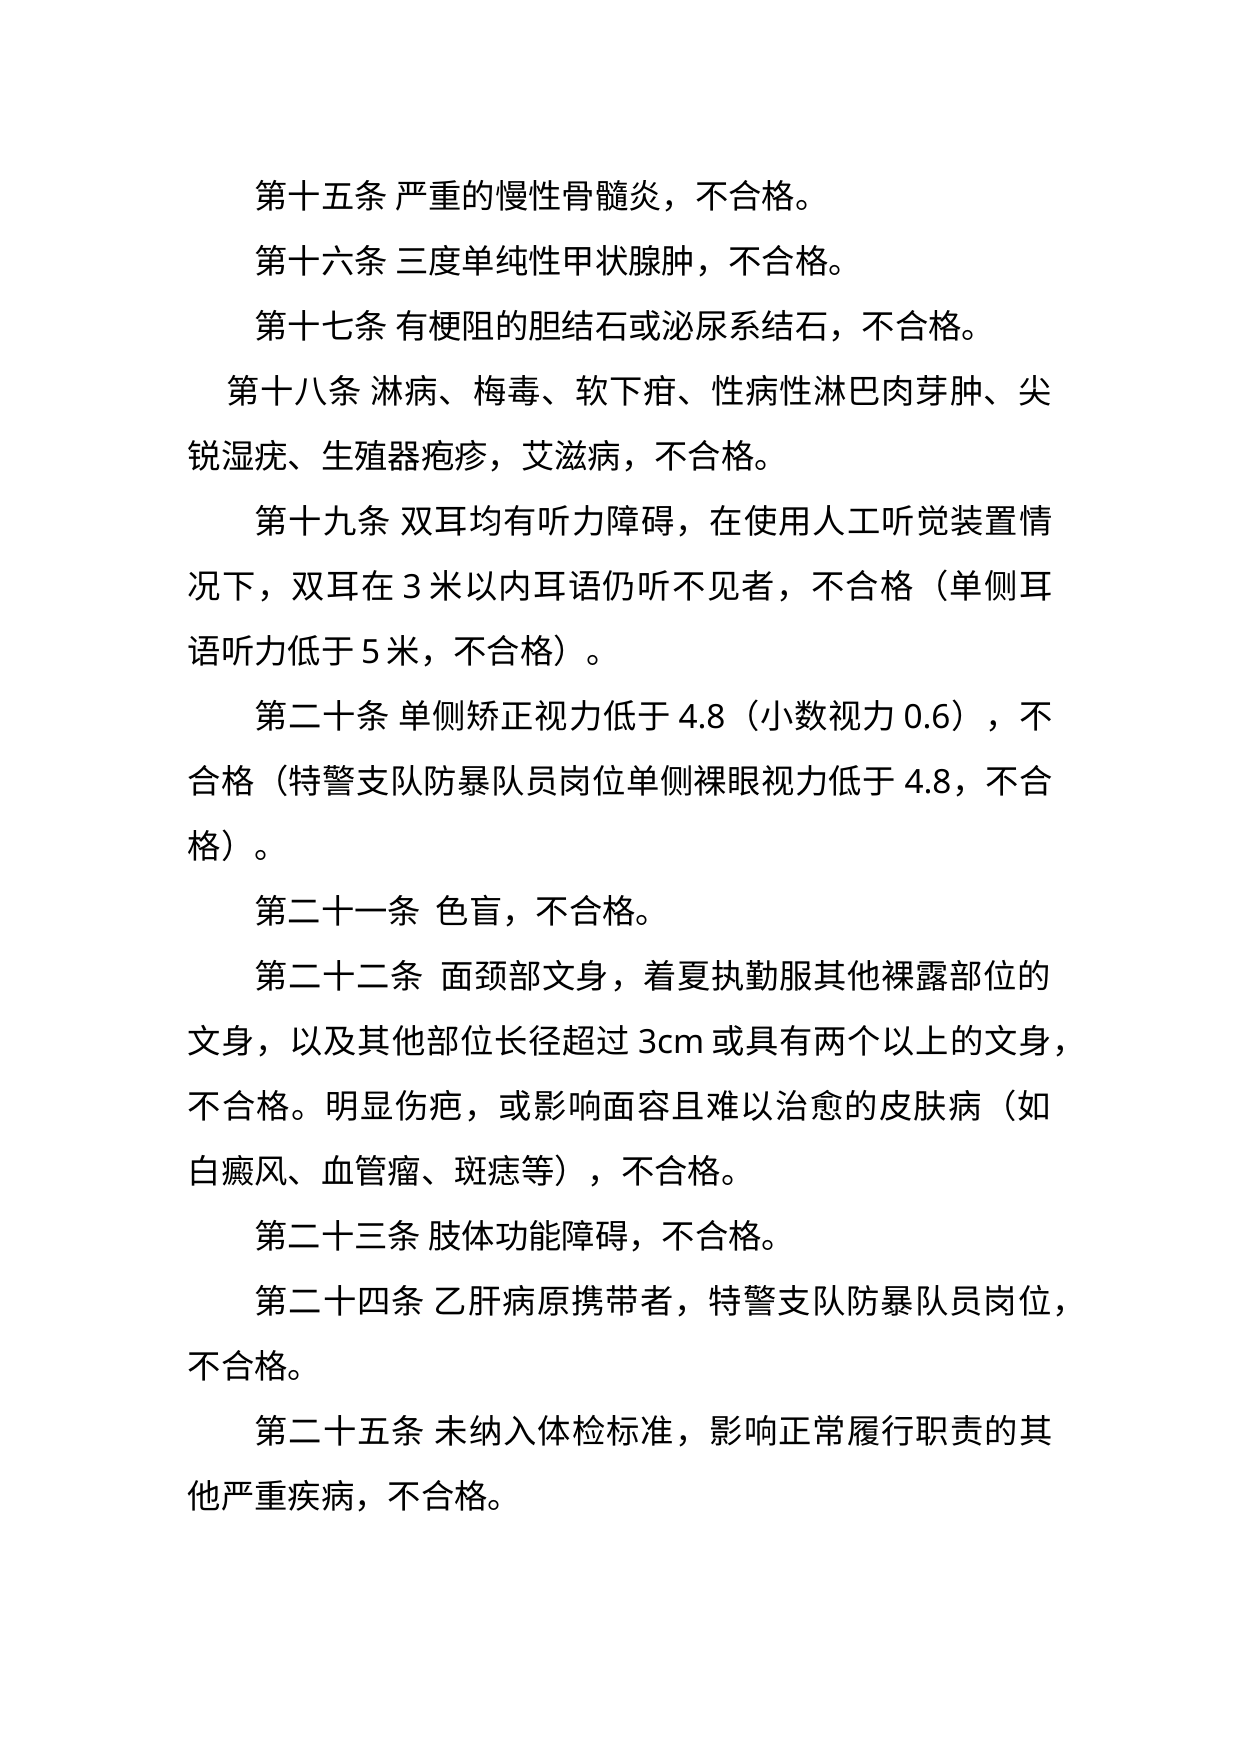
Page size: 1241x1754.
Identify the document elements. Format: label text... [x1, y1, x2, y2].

text 第二十二条 面颈部文身，着夏执勤服其他裸露部位的文身，以及其他部位长径超过3cm或具有两个以上的文身，不合格。明显伤疤，或影响面容且难以治愈的皮肤病（如白癜风、血管瘤、斑痣等），不合格。 [187, 942, 1053, 1202]
text 第十六条 三度单纯性甲状腺肿，不合格。 [187, 227, 1053, 292]
text 第二十三条 肢体功能障碍，不合格。 [187, 1202, 1053, 1267]
text 第十五条 严重的慢性骨髓炎，不合格。 [187, 162, 1053, 227]
text 第十七条 有梗阻的胆结石或泌尿系结石，不合格。 [187, 292, 1053, 357]
text 第二十一条 色盲，不合格。 [187, 877, 1053, 942]
text 第二十五条 未纳入体检标准，影响正常履行职责的其他严重疾病，不合格。 [187, 1397, 1053, 1527]
text 第二十四条 乙肝病原携带者，特警支队防暴队员岗位，不合格。 [187, 1267, 1053, 1397]
text 第十九条 双耳均有听力障碍，在使用人工听觉装置情况下，双耳在3米以内耳语仍听不见者，不合格（单侧耳语听力低于5米，不合格）。 [187, 487, 1053, 682]
text 第十八条 淋病、梅毒、软下疳、性病性淋巴肉芽肿、尖锐湿疣、生殖器疱疹，艾滋病，不合格。 [187, 357, 1053, 487]
text 第二十条 单侧矫正视力低于4.8（小数视力0.6），不合格（特警支队防暴队员岗位单侧裸眼视力低于4.8，不合格）。 [187, 682, 1053, 877]
